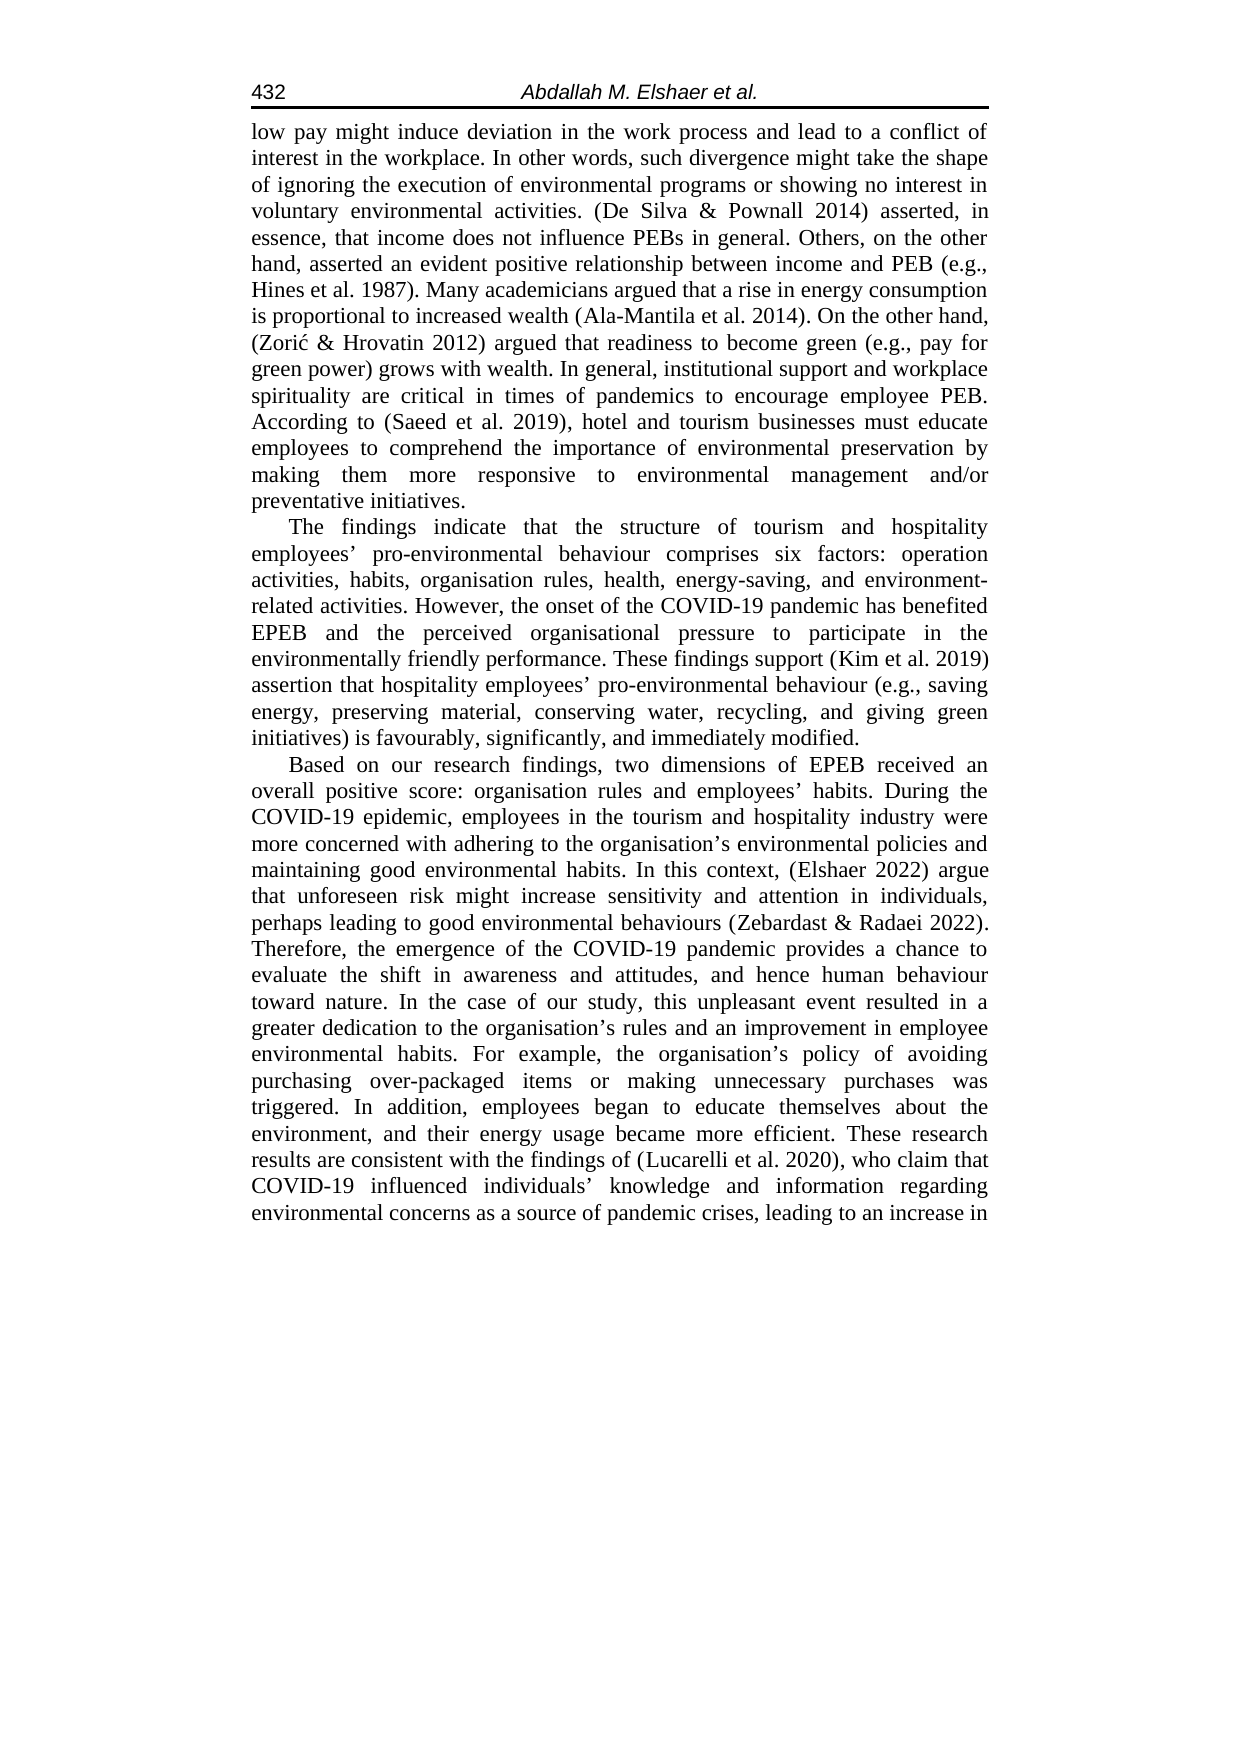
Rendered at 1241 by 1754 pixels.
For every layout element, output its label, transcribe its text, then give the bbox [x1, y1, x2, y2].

list The findings indicate that the structure of tourism and hospitality employees’ pro-environmental behaviour comprises six factors: operation activities, habits, organisation rules, health, energy-saving, and environment-related activities. However, the onset of the COVID-19 pandemic has benefited EPEB and the perceived organisational pressure to participate in the environmentally friendly performance. These findings support (Kim et al. 2019) assertion that hospitality employees’ pro-environmental behaviour (e.g., saving energy, preserving material, conserving water, recycling, and giving green initiatives) is favourably, significantly, and immediately modified. [251, 513, 989, 751]
text Employees are the most important participants in the workplace, and examining their PEBs in the industry has been a neglected field of research in times of crisis (Fatoki 2019). Therefore, this study investigates the structure of employees’ PEBs during the COVID-19 pandemic in Egyptian hotels and travel agencies. Although employees’ PEB is critical to the effectiveness of organisational environmental programs and organisational performance, it is primarily voluntary at work (Wesselink et al. 2017). Our study found low pay in the tourist and hospitality sector at the service and vocational levels, as indicated in Table 1, which is similar to (Elshaer et al. 2018), who argued that low pay might induce deviation in the work process and lead to a conflict of interest in the workplace. In other words, such divergence might take the shape of ignoring the execution of environmental programs or showing no interest in voluntary environmental activities. (De Silva & Pownall 2014) asserted, in essence, that income does not influence PEBs in general. Others, on the other hand, asserted an evident positive relationship between income and PEB (e.g., Hines et al. 1987). Many academicians argued that a rise in energy consumption is proportional to increased wealth (Ala-Mantila et al. 2014). On the other hand, (Zorić & Hrovatin 2012) argued that readiness to become green (e.g., pay for green power) grows with wealth. In general, institutional support and workplace spirituality are critical in times of pandemics to encourage employee PEB. According to (Saeed et al. 2019), hotel and tourism businesses must educate employees to comprehend the importance of environmental preservation by making them more responsive to environmental management and/or preventative initiatives. [251, 118, 989, 513]
list Based on our research findings, two dimensions of EPEB received an overall positive score: organisation rules and employees’ habits. During the COVID-19 epidemic, employees in the tourism and hospitality industry were more concerned with adhering to the organisation’s environmental policies and maintaining good environmental habits. In this context, (Elshaer 2022) argue that unforeseen risk might increase sensitivity and attention in individuals, perhaps leading to good environmental behaviours (Zebardast & Radaei 2022). Therefore, the emergence of the COVID-19 pandemic provides a chance to evaluate the shift in awareness and attitudes, and hence human behaviour toward nature. In the case of our study, this unpleasant event resulted in a greater dedication to the organisation’s rules and an improvement in employee environmental habits. For example, the organisation’s policy of avoiding purchasing over-packaged items or making unnecessary purchases was triggered. In addition, employees began to educate themselves about the environment, and their energy usage became more efficient. These research results are consistent with the findings of (Lucarelli et al. 2020), who claim that COVID-19 influenced individuals’ knowledge and information regarding environmental concerns as a source of pandemic crises, leading to an increase in individuals’ intention to pursue environmentally-friendly behaviour patterns. Nonetheless, while the COVID-19 pandemic has positively impacted employees’ personal health behaviour and environmental activities, some practices, such as purchasing, providing, and consuming a variety of healthful foods, reducing the use of single-use items, and using recycling packets, must be improved. [251, 751, 989, 1225]
